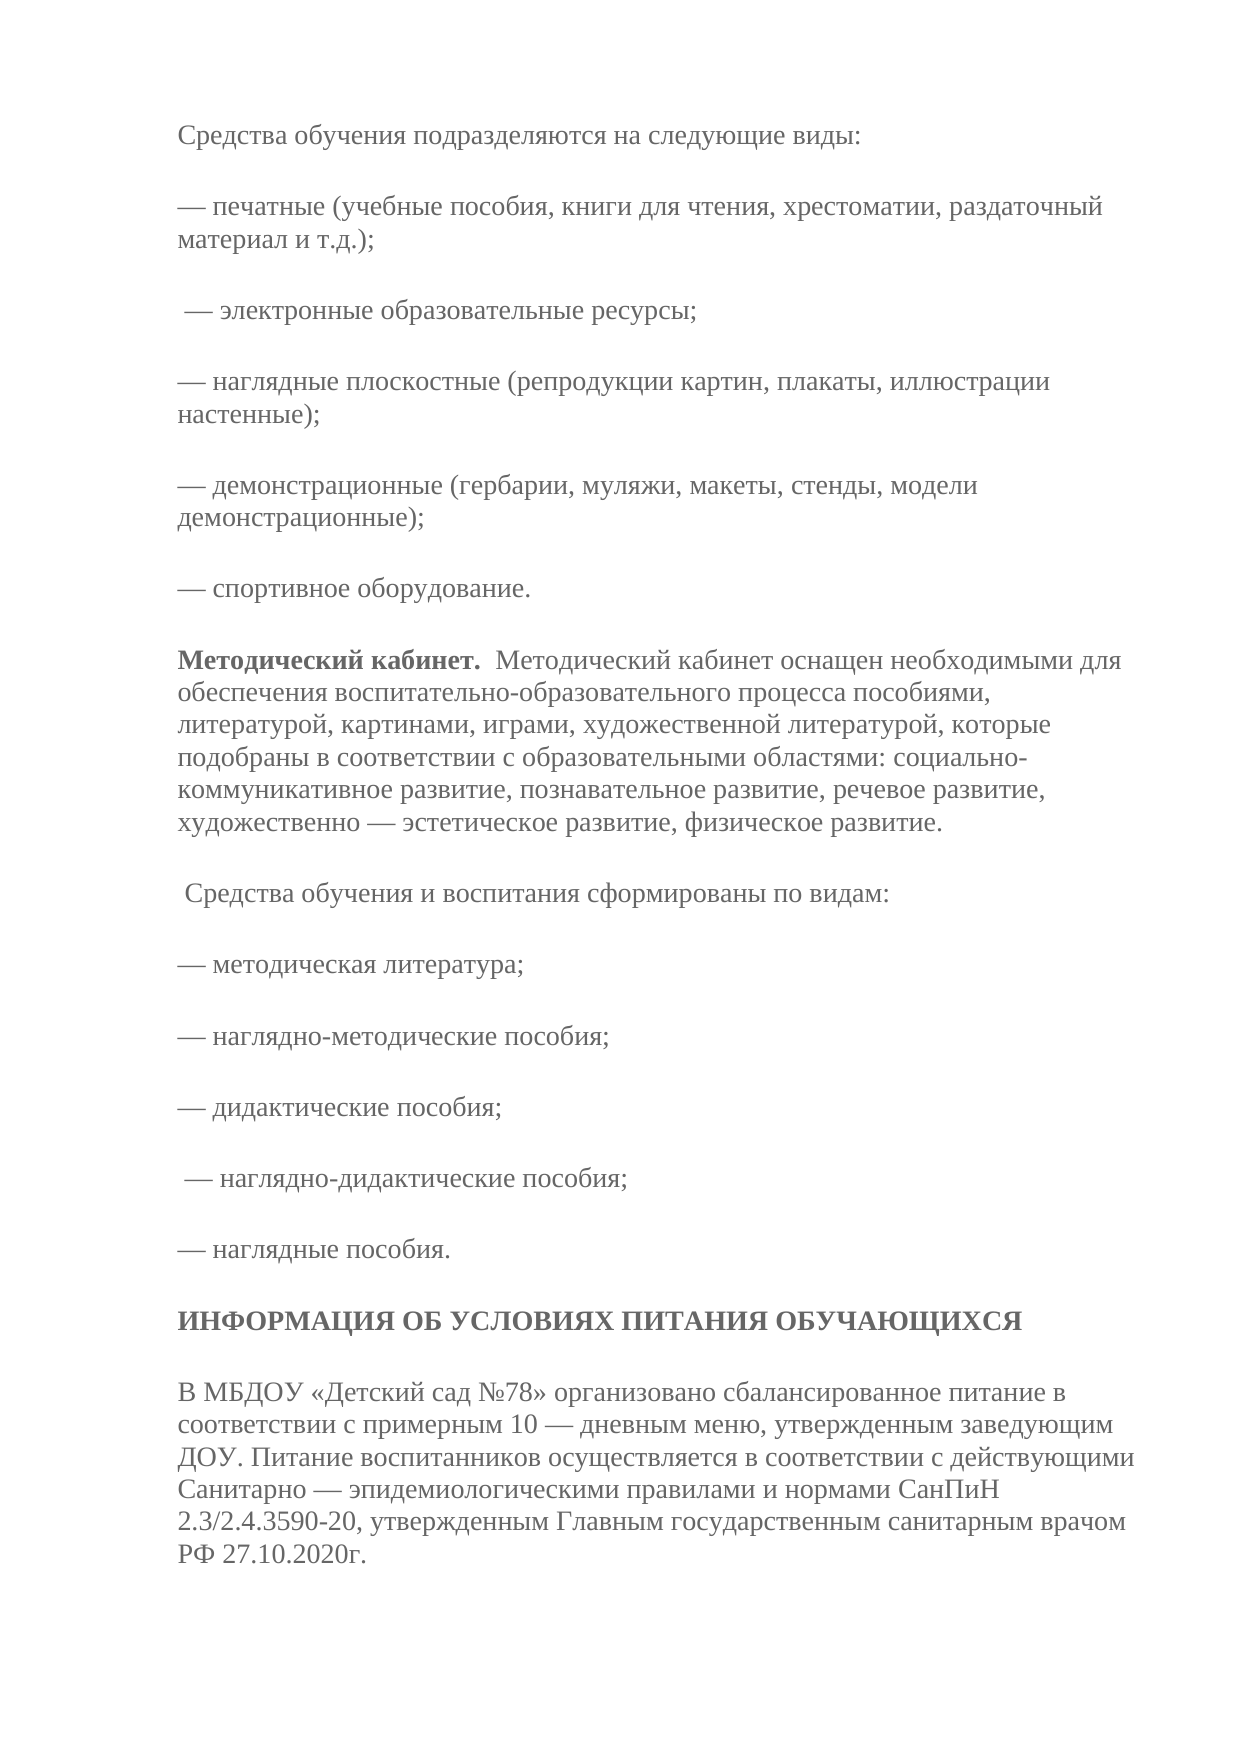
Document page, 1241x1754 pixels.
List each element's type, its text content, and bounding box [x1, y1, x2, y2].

text Средства обучения и воспитания сформированы по видам: [177, 876, 1152, 908]
text ИНФОРМАЦИЯ ОБ УСЛОВИЯХ ПИТАНИЯ ОБУЧАЮЩИХСЯ [177, 1303, 1152, 1336]
text Средства обучения подразделяются на следующие виды: [177, 118, 1152, 151]
text В МБДОУ «Детский сад №78» организовано сбалансированное питание в соответствии с примерным 10 — дневным меню, утвержденным заведующим ДОУ. Питание воспитанников осуществляется в соответствии с действующими Санитарно — эпидемиологическими правилами и нормами СанПиН 2.3/2.4.3590-20, утвержденным Главным государственным санитарным врачом РФ 27.10.2020г. [177, 1375, 1152, 1569]
text — демонстрационные (гербарии, муляжи, макеты, стенды, модели демонстрационные); [177, 468, 1152, 533]
text — дидактические пособия; [177, 1090, 1152, 1122]
text — электронные образовательные ресурсы; [177, 293, 1152, 325]
text — методическая литература; [177, 947, 1152, 980]
text — наглядные пособия. [177, 1232, 1152, 1265]
text — спортивное оборудование. [177, 572, 1152, 604]
text — печатные (учебные пособия, книги для чтения, хрестоматии, раздаточный материал и т.д.); [177, 189, 1152, 254]
text Методический кабинет. Методический кабинет оснащен необходимыми для обеспечения воспитательно-образовательного процесса пособиями, литературой, картинами, играми, художественной литературой, которые подобраны в соответствии с образовательными областями: социально-коммуникативное развитие, познавательное развитие, речевое развитие, художественно — эстетическое развитие, физическое развитие. [177, 643, 1152, 837]
text — наглядно-дидактические пособия; [177, 1161, 1152, 1193]
text — наглядные плоскостные (репродукции картин, плакаты, иллюстрации настенные); [177, 364, 1152, 429]
text — наглядно-методические пособия; [177, 1018, 1152, 1051]
